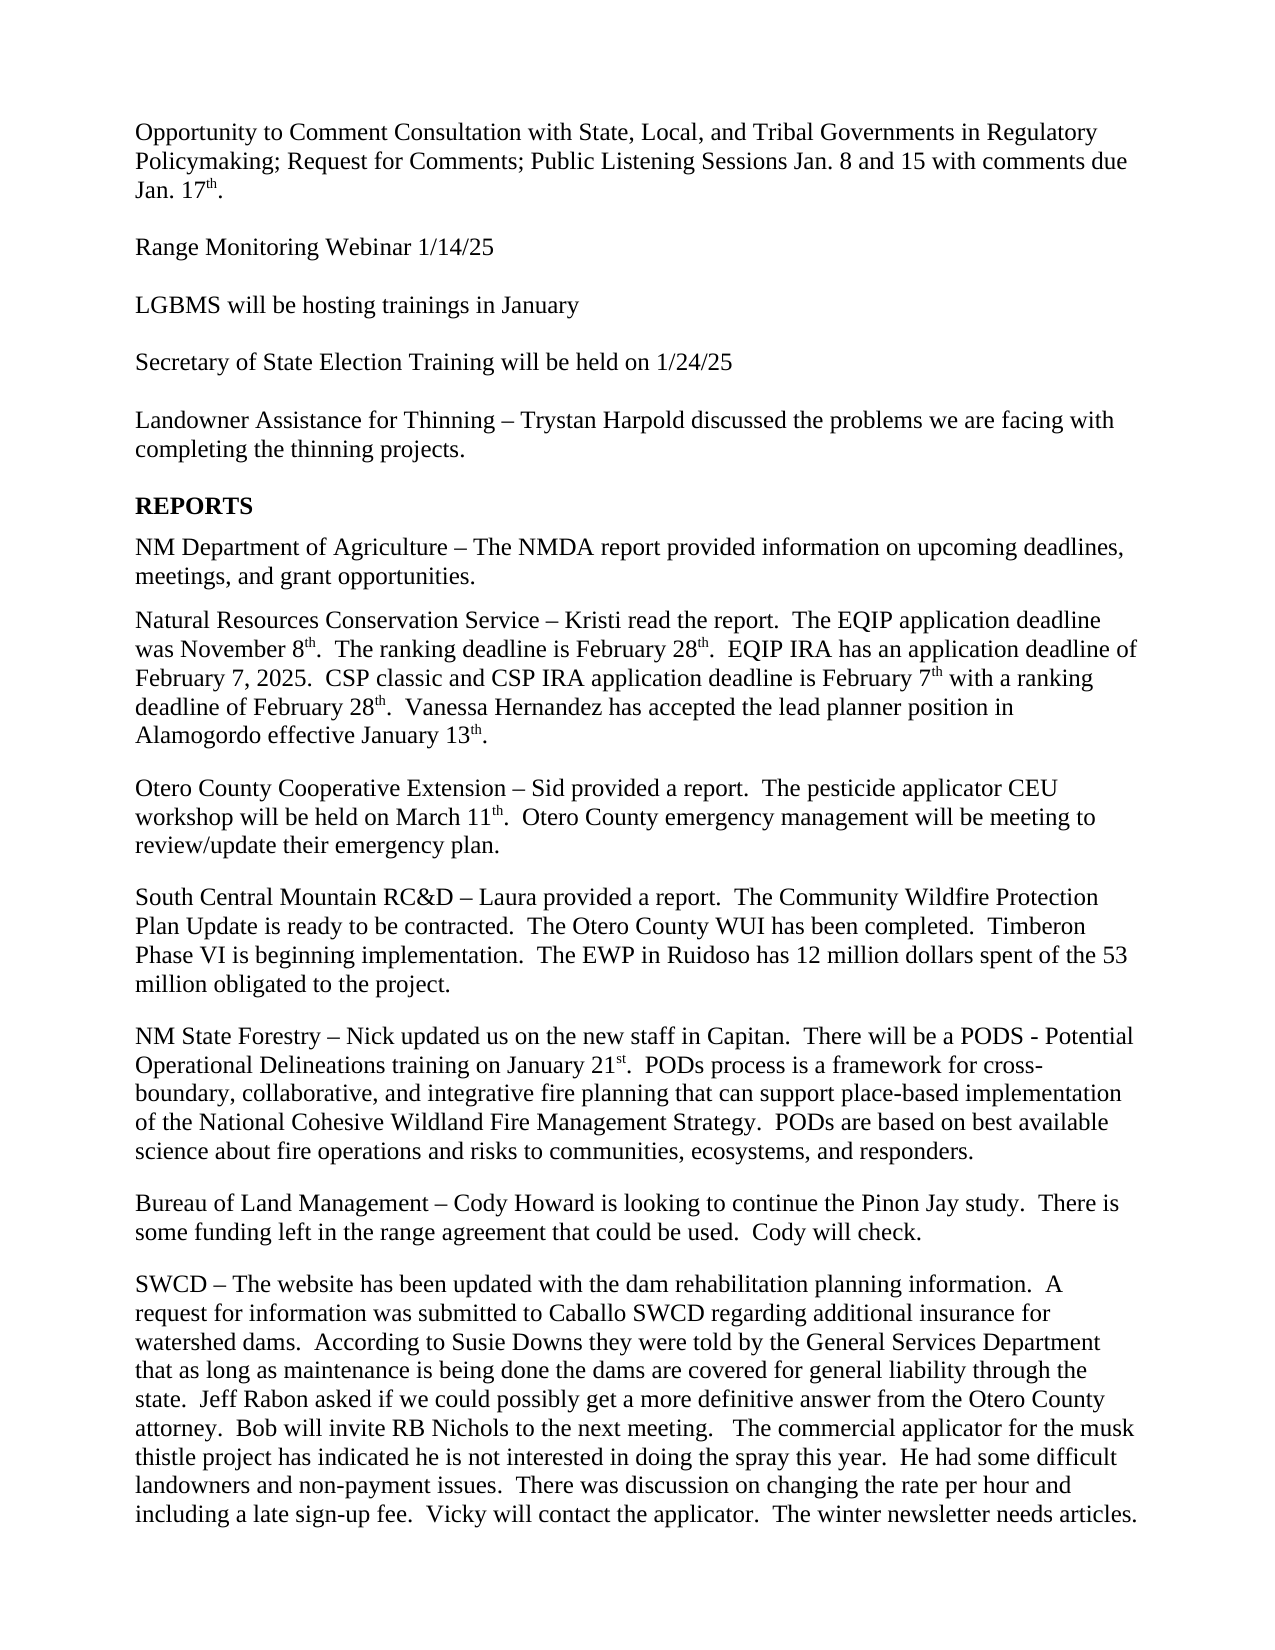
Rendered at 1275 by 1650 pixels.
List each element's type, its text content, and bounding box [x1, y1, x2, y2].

text Bureau of Land Management – Cody Howard is looking to continue the Pinon Jay study. There is some funding left in the range agreement that could be used. Cody will check. [135, 1188, 1140, 1246]
text REPORTS [135, 491, 1140, 520]
text NM State Forestry – Nick updated us on the new staff in Capitan. There will be a PODS - Potential Operational Delineations training on January 21st. PODs process is a framework for cross-boundary, collaborative, and integrative fire planning that can support place-based implementation of the National Cohesive Wildland Fire Management Strategy. PODs are based on best available science about fire operations and risks to communities, ecosystems, and responders. [135, 1021, 1140, 1165]
text South Central Mountain RC&D – Laura provided a report. The Community Wildfire Protection Plan Update is ready to be contracted. The Otero County WUI has been completed. Timberon Phase VI is beginning implementation. The EWP in Ruidoso has 12 million dollars spent of the 53 million obligated to the project. [135, 882, 1140, 997]
text Range Monitoring Webinar 1/14/25 [135, 232, 1140, 261]
text Natural Resources Conservation Service – Kristi read the report. The EQIP application deadline was November 8th. The ranking deadline is February 28th. EQIP IRA has an application deadline of February 7, 2025. CSP classic and CSP IRA application deadline is February 7th with a ranking deadline of February 28th. Vanessa Hernandez has accepted the lead planner position in Alamogordo effective January 13th. [135, 606, 1140, 749]
text SWCD – The website has been updated with the dam rehabilitation planning information. A request for information was submitted to Caballo SWCD regarding additional insurance for watershed dams. According to Susie Downs they were told by the General Services Department that as long as maintenance is being done the dams are covered for general liability through the state. Jeff Rabon asked if we could possibly get a more definitive answer from the Otero County attorney. Bob will invite RB Nichols to the next meeting. The commercial applicator for the musk thistle project has indicated he is not interested in doing the spray this year. He had some difficult landowners and non-payment issues. There was discussion on changing the rate per hour and including a late sign-up fee. Vicky will contact the applicator. The winter newsletter needs articles. [135, 1269, 1140, 1528]
text Otero County Cooperative Extension – Sid provided a report. The pesticide applicator CEU workshop will be held on March 11th. Otero County emergency management will be meeting to review/update their emergency plan. [135, 773, 1140, 859]
text LGBMS will be hosting trainings in January [135, 290, 1140, 319]
text Secretary of State Election Training will be held on 1/24/25 [135, 347, 1140, 376]
text Opportunity to Comment Consultation with State, Local, and Tribal Governments in Regulatory Policymaking; Request for Comments; Public Listening Sessions Jan. 8 and 15 with comments due Jan. 17th. [135, 117, 1140, 204]
text NM Department of Agriculture – The NMDA report provided information on upcoming deadlines, meetings, and grant opportunities. [135, 532, 1140, 590]
text Landowner Assistance for Thinning – Trystan Harpold discussed the problems we are facing with completing the thinning projects. [135, 405, 1140, 462]
